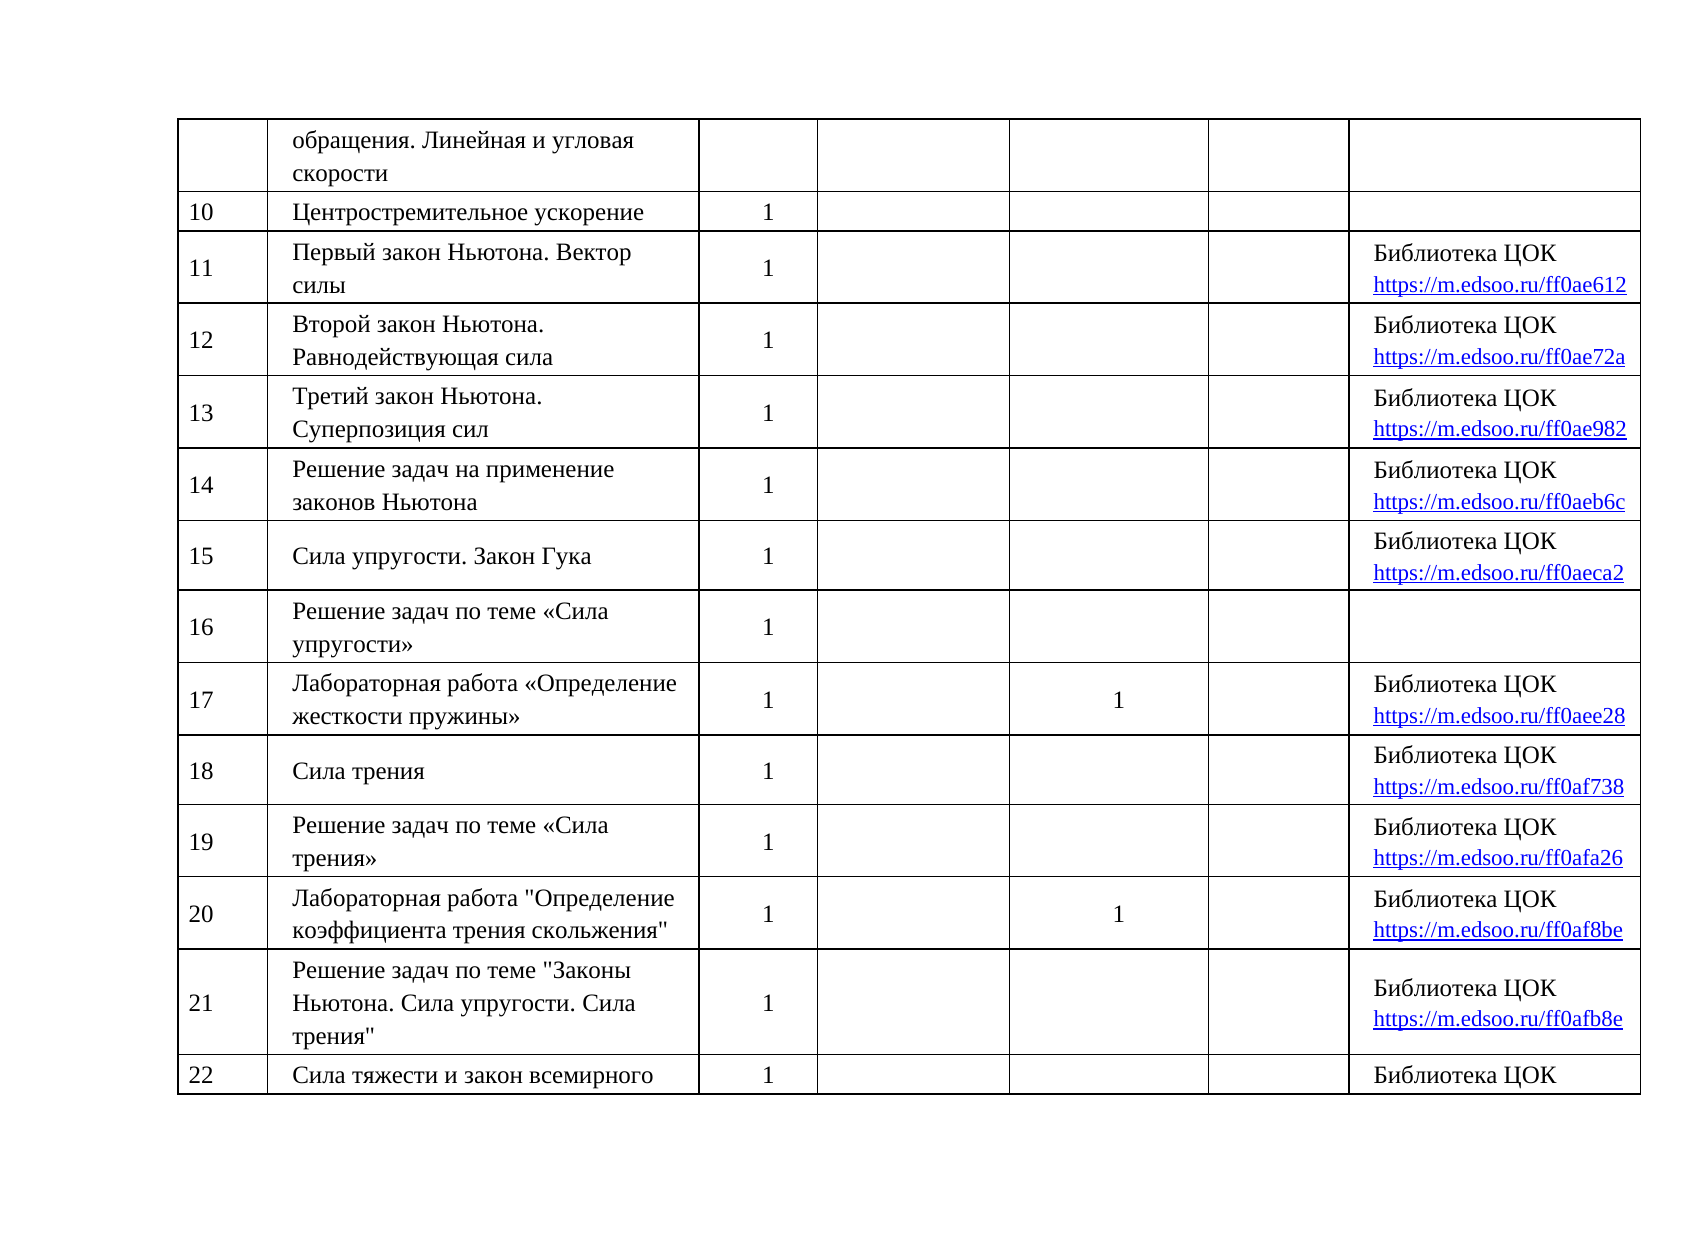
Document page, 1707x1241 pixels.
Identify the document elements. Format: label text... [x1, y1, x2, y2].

table_cell [1209, 120, 1348, 191]
table_cell Сила трения [268, 736, 698, 803]
table_cell [1209, 449, 1348, 519]
table_cell 13 [179, 376, 267, 447]
table_cell 14 [179, 449, 267, 519]
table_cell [1350, 1055, 1640, 1093]
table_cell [268, 1055, 698, 1093]
table_cell 1 [700, 232, 817, 302]
table_cell 1 [700, 591, 817, 661]
table_cell [1010, 120, 1208, 191]
table_cell [1010, 376, 1208, 447]
table_cell [1010, 591, 1208, 661]
table_cell Библиотека ЦОК https://m.edsoo.ru/ff0afa26 [1350, 805, 1640, 876]
table_cell [1010, 736, 1208, 803]
table_cell [1010, 521, 1208, 589]
table_cell [1209, 877, 1348, 948]
table_cell [818, 192, 1009, 230]
table_cell 17 [179, 663, 267, 734]
table_cell [1209, 663, 1348, 734]
table_cell [1209, 376, 1348, 447]
table_cell 9 [179, 120, 267, 191]
table_cell Библиотека ЦОК https://m.edsoo.ru/ff0aeca2 [1350, 521, 1640, 589]
table_cell [1209, 232, 1348, 302]
table_cell [818, 304, 1009, 375]
table_cell Третий закон Ньютона. Суперпозиция сил [268, 376, 698, 447]
table_cell 18 [179, 736, 267, 803]
table_cell Решение задач по теме «Сила упругости» [268, 591, 698, 661]
table_cell 1 [700, 449, 817, 519]
table_cell [818, 1055, 1009, 1093]
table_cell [1350, 120, 1640, 191]
table_cell [1209, 304, 1348, 375]
table_cell [1010, 1055, 1208, 1093]
table_cell 16 [179, 591, 267, 661]
table_cell 1 [700, 521, 817, 589]
table_cell 1 [700, 805, 817, 876]
table_cell [818, 663, 1009, 734]
table_cell [818, 120, 1009, 191]
table_cell [818, 449, 1009, 519]
table_cell Первый закон Ньютона. Вектор силы [268, 232, 698, 302]
table_cell Библиотека ЦОК https://m.edsoo.ru/ff0afb8e [1350, 950, 1640, 1054]
table_cell [1350, 591, 1640, 661]
table_cell Библиотека ЦОК https://m.edsoo.ru/ff0af8be [1350, 877, 1640, 948]
table_cell [818, 877, 1009, 948]
table_cell 22 [179, 1055, 267, 1093]
table_cell [1209, 736, 1348, 803]
table_cell [1209, 192, 1348, 230]
table_cell [818, 591, 1009, 661]
table_cell [1010, 950, 1208, 1054]
table_cell Решение задач на применение законов Ньютона [268, 449, 698, 519]
table_cell [818, 232, 1009, 302]
table_cell 1 [700, 736, 817, 803]
table_cell Второй закон Ньютона. Равнодействующая сила [268, 304, 698, 375]
table_cell [1209, 805, 1348, 876]
table_cell Библиотека ЦОК https://m.edsoo.ru/ff0aee28 [1350, 663, 1640, 734]
table_cell 12 [179, 304, 267, 375]
table_cell Библиотека ЦОК https://m.edsoo.ru/ff0ae982 [1350, 376, 1640, 447]
table_cell 11 [179, 232, 267, 302]
table_cell [1209, 1055, 1348, 1093]
table_cell 1 [700, 663, 817, 734]
table_cell Решение задач по теме "Законы Ньютона. Сила упругости. Сила трения" [268, 950, 698, 1054]
table_cell [818, 805, 1009, 876]
table_cell 1 [700, 877, 817, 948]
table_cell 1 [700, 304, 817, 375]
table_cell [1209, 591, 1348, 661]
table_cell Лабораторная работа "Определение коэффициента трения скольжения" [268, 877, 698, 948]
table_cell 1 [700, 1055, 817, 1093]
table_cell Библиотека ЦОК https://m.edsoo.ru/ff0ae72a [1350, 304, 1640, 375]
table_cell 1 [1010, 877, 1208, 948]
table_cell Лабораторная работа «Определение жесткости пружины» [268, 663, 698, 734]
table_cell Библиотека ЦОК https://m.edsoo.ru/ff0af738 [1350, 736, 1640, 803]
table_cell 1 [1010, 663, 1208, 734]
table_cell 19 [179, 805, 267, 876]
table_cell [818, 521, 1009, 589]
table_cell 20 [179, 877, 267, 948]
table_cell Библиотека ЦОК https://m.edsoo.ru/ff0aeb6c [1350, 449, 1640, 519]
table_cell 21 [179, 950, 267, 1054]
table_cell [818, 736, 1009, 803]
table_cell 15 [179, 521, 267, 589]
table_cell Сила упругости. Закон Гука [268, 521, 698, 589]
table_cell [1010, 304, 1208, 375]
table_cell Библиотека ЦОК https://m.edsoo.ru/ff0ae612 [1350, 232, 1640, 302]
table_cell 1 [700, 192, 817, 230]
table_cell [1209, 521, 1348, 589]
table_cell [1010, 449, 1208, 519]
table_cell 1 [700, 376, 817, 447]
table_cell [1350, 192, 1640, 230]
table_cell [1010, 805, 1208, 876]
table_cell [818, 950, 1009, 1054]
table_cell [1209, 950, 1348, 1054]
table_cell [818, 376, 1009, 447]
table_cell [1010, 192, 1208, 230]
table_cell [268, 120, 698, 191]
table_cell Центростремительное ускорение [268, 192, 698, 230]
table_cell [1010, 232, 1208, 302]
table_cell Решение задач по теме «Сила трения» [268, 805, 698, 876]
table_cell 1 [700, 120, 817, 191]
table_cell 10 [179, 192, 267, 230]
table_cell 1 [700, 950, 817, 1054]
